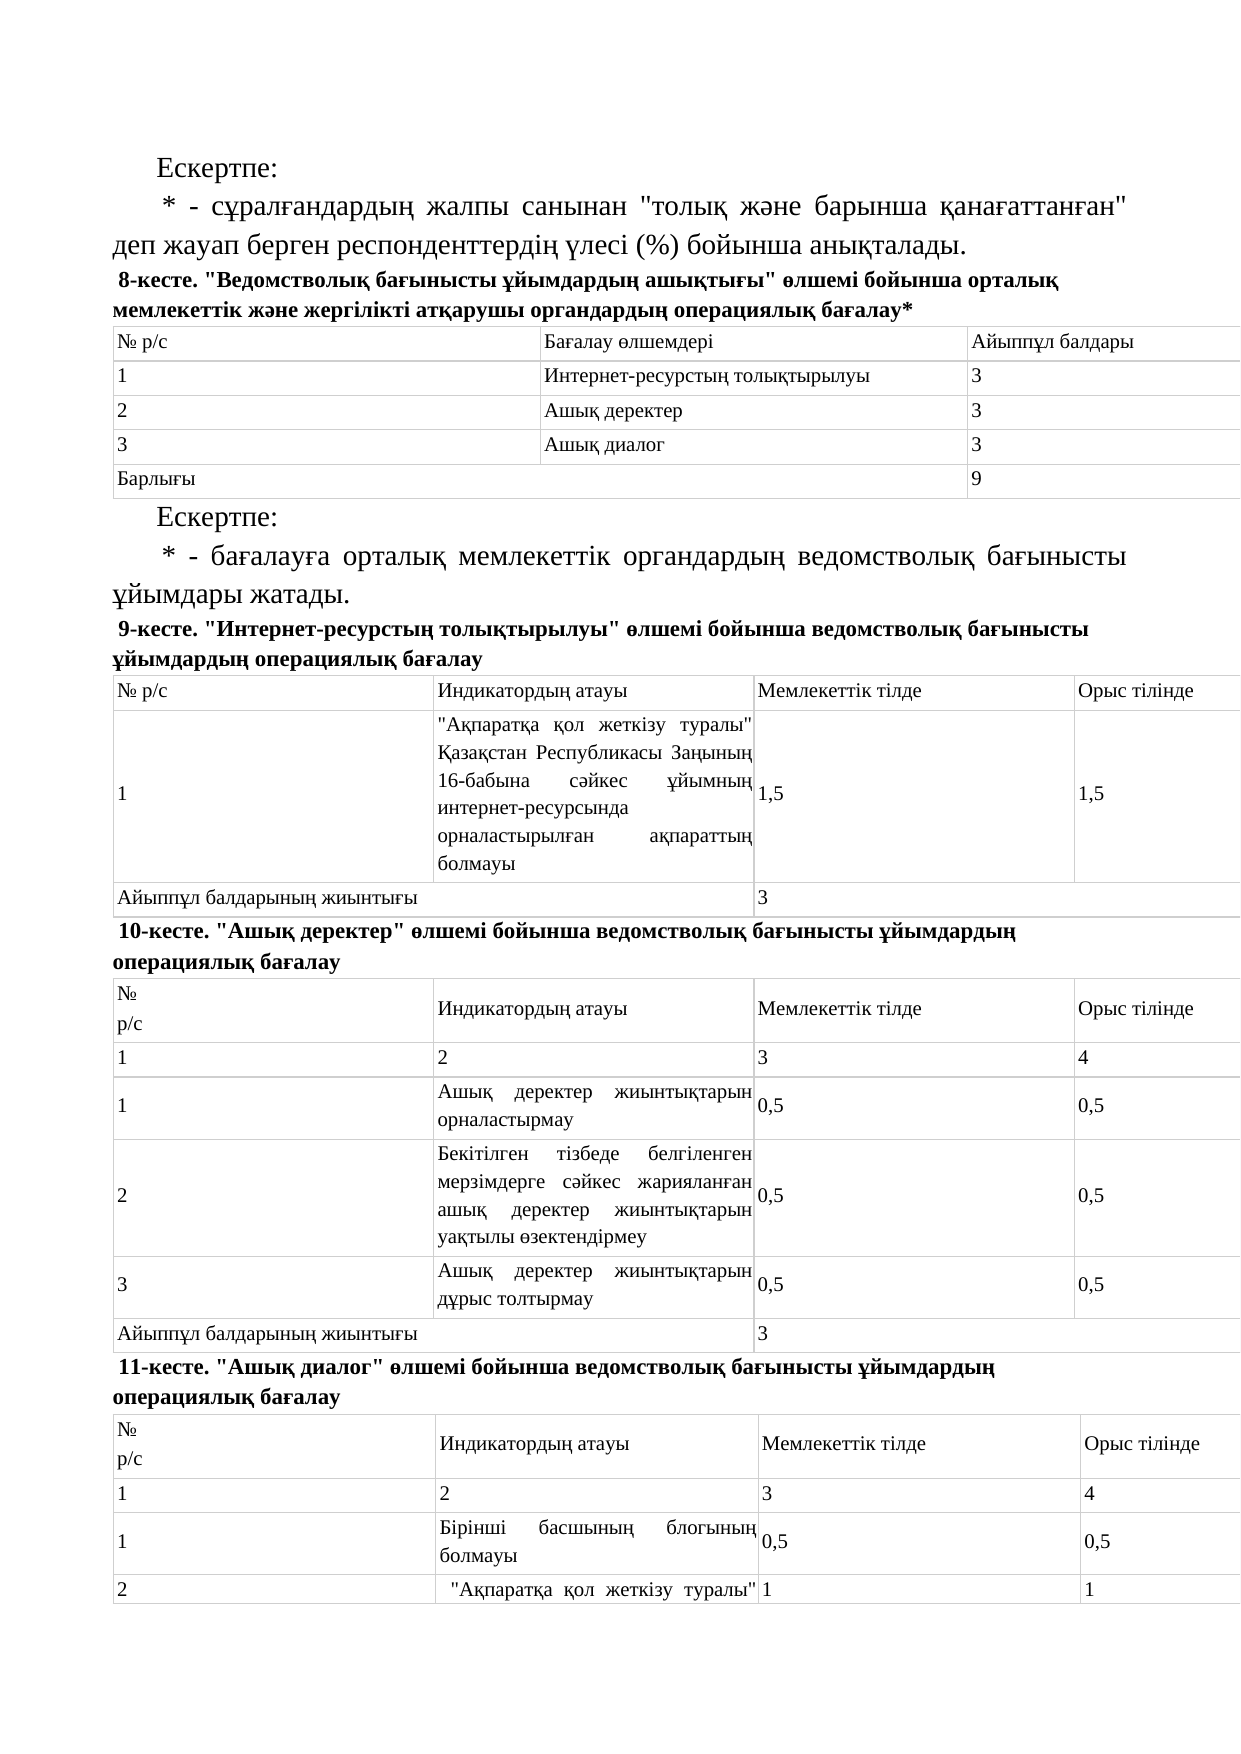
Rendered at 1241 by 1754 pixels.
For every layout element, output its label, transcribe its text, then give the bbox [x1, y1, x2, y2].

table_cell 0,5 [1075, 1257, 1240, 1318]
table_header № р/с [114, 676, 433, 709]
table_cell 3 [968, 396, 1240, 429]
table_cell 1 [1081, 1575, 1240, 1602]
table_cell 0,5 [755, 1257, 1074, 1318]
table_cell 2 [114, 1575, 435, 1602]
table_cell 1,5 [1075, 711, 1240, 882]
text 8-кесте. "Ведомстволық бағынысты ұйымдардың ашықтығы" өлшемі бойынша орталық мемлекеттік және жергілікті атқарушы органдардың операциялық бағалау* [112, 266, 1128, 322]
text 10-кесте. "Ашық деректер" өлшемі бойынша ведомстволық бағынысты ұйымдардың операциялық бағалау [112, 918, 1128, 974]
table_cell 0,5 [1075, 1078, 1240, 1138]
table_cell 3 [114, 1257, 433, 1318]
table_cell Ашық деректер жиынтықтарын орналастырмау [434, 1078, 753, 1138]
text Ескертпе: [112, 499, 1128, 533]
table_cell 3 [968, 362, 1240, 395]
table_cell Интернет-ресурстың толықтырылуы [541, 362, 967, 395]
table_cell 0,5 [755, 1140, 1074, 1256]
table_header Индикатордың атауы [434, 979, 753, 1042]
table_cell 3 [114, 430, 540, 463]
table_cell 3 [968, 430, 1240, 463]
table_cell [436, 1575, 758, 1602]
table_header № р/с [114, 979, 433, 1042]
text 11-кесте. "Ашық диалог" өлшемі бойынша ведомстволық бағынысты ұйымдардың операциялық бағалау [112, 1353, 1128, 1410]
table_header № р/с [114, 327, 540, 360]
table_cell 0,5 [1075, 1140, 1240, 1256]
table_header Индикатордың атауы [434, 676, 753, 709]
table_cell 1 [114, 1078, 433, 1138]
table_cell 4 [1081, 1479, 1240, 1512]
table_header Орыс тілінде [1081, 1415, 1240, 1478]
table_cell 2 [114, 1140, 433, 1256]
table_header Орыс тілінде [1075, 979, 1240, 1042]
table_cell 1,5 [755, 711, 1074, 882]
text * - бағалауға орталық мемлекеттік органдардың ведомстволық бағынысты ұйымдары жатады. [112, 538, 1128, 610]
table_cell 1 [114, 1479, 435, 1512]
text Ескертпе: [112, 150, 1128, 183]
table_header Орыс тілінде [1075, 676, 1240, 709]
table_cell 3 [759, 1479, 1080, 1512]
table_header Мемлекеттік тілде [759, 1415, 1080, 1478]
table_cell Ашық деректер [541, 396, 967, 429]
text 9-кесте. "Интернет-ресурстың толықтырылуы" өлшемі бойынша ведомстволық бағынысты ұйымдардың операциялық бағалау [112, 615, 1128, 671]
table_cell Ашық диалог [541, 430, 967, 463]
table_cell 0,5 [755, 1078, 1074, 1138]
table_cell 1 [114, 711, 433, 882]
table_cell 2 [436, 1479, 758, 1512]
table_cell 3 [755, 883, 1240, 916]
table_cell 3 [755, 1319, 1240, 1352]
table_cell Бекітілген тізбеде белгіленген мерзімдерге сәйкес жарияланған ашық деректер жиынтықтарын уақтылы өзектендірмеу [434, 1140, 753, 1256]
table_header Мемлекеттік тілде [755, 979, 1074, 1042]
table_cell 1 [114, 362, 540, 395]
table_cell "Ақпаратқа қол жеткізу туралы" Қазақстан Республикасы Заңының 16-бабына сәйкес ұйымның интернет-ресурсында орналастырылған ақпараттың болмауы [434, 711, 753, 882]
table_cell Ашық деректер жиынтықтарын дұрыс толтырмау [434, 1257, 753, 1318]
table_cell 4 [1075, 1043, 1240, 1076]
table_cell Барлығы [114, 465, 967, 498]
table_header Индикатордың атауы [436, 1415, 758, 1478]
text * - сұралғандардың жалпы санынан "толық және барынша қанағаттанған" деп жауап берген респонденттердің үлесі (%) бойынша анықталады. [112, 188, 1128, 261]
table_cell 1 [114, 1513, 435, 1574]
table_header Мемлекеттік тілде [755, 676, 1074, 709]
table_cell Айыппұл балдарының жиынтығы [114, 883, 753, 916]
table_cell 1 [114, 1043, 433, 1076]
table_cell 1 [759, 1575, 1080, 1602]
table_cell Бірінші басшының блогының болмауы [436, 1513, 758, 1574]
table_cell 9 [968, 465, 1240, 498]
table_header Бағалау өлшемдері [541, 327, 967, 360]
table_header Айыппұл балдары [968, 327, 1240, 360]
table_cell 2 [434, 1043, 753, 1076]
table_cell 0,5 [1081, 1513, 1240, 1574]
table_cell 0,5 [759, 1513, 1080, 1574]
table_cell 2 [114, 396, 540, 429]
table_header № р/с [114, 1415, 435, 1478]
table_cell Айыппұл балдарының жиынтығы [114, 1319, 753, 1352]
table_cell 3 [755, 1043, 1074, 1076]
